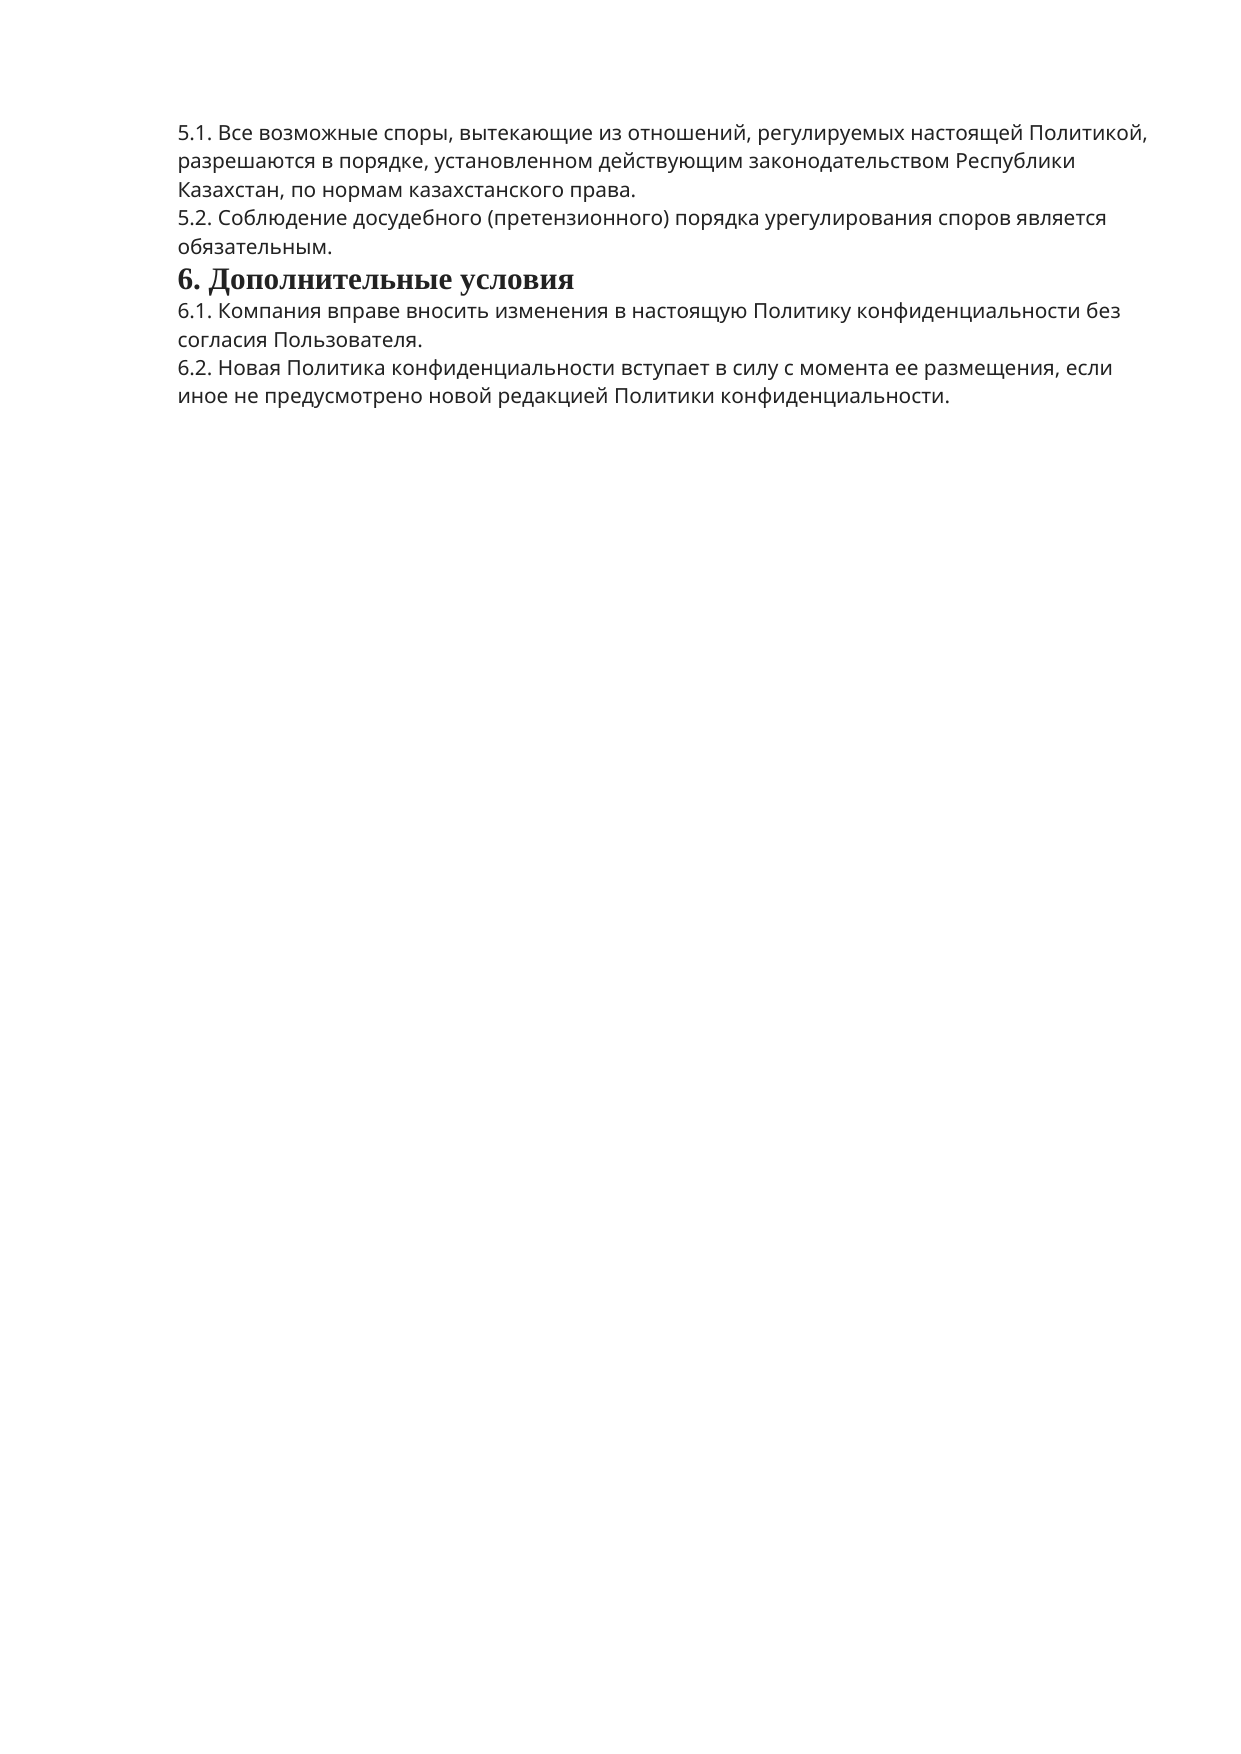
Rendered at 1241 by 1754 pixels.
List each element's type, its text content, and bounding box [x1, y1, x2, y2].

text 5.1. Все возможные споры, вытекающие из отношений, регулируемых настоящей Политикой, разрешаются в порядке, установленном действующим законодательством Республики Казахстан, по нормам казахстанского права. [177, 118, 1152, 203]
text 6. Дополнительные условия [177, 260, 1152, 296]
text 6.1. Компания вправе вносить изменения в настоящую Политику конфиденциальности без согласия Пользователя. [177, 296, 1152, 353]
text 5.2. Соблюдение досудебного (претензионного) порядка урегулирования споров является обязательным. [177, 203, 1152, 260]
text 6.2. Новая Политика конфиденциальности вступает в силу с момента ее размещения, если иное не предусмотрено новой редакцией Политики конфиденциальности. [177, 353, 1152, 410]
